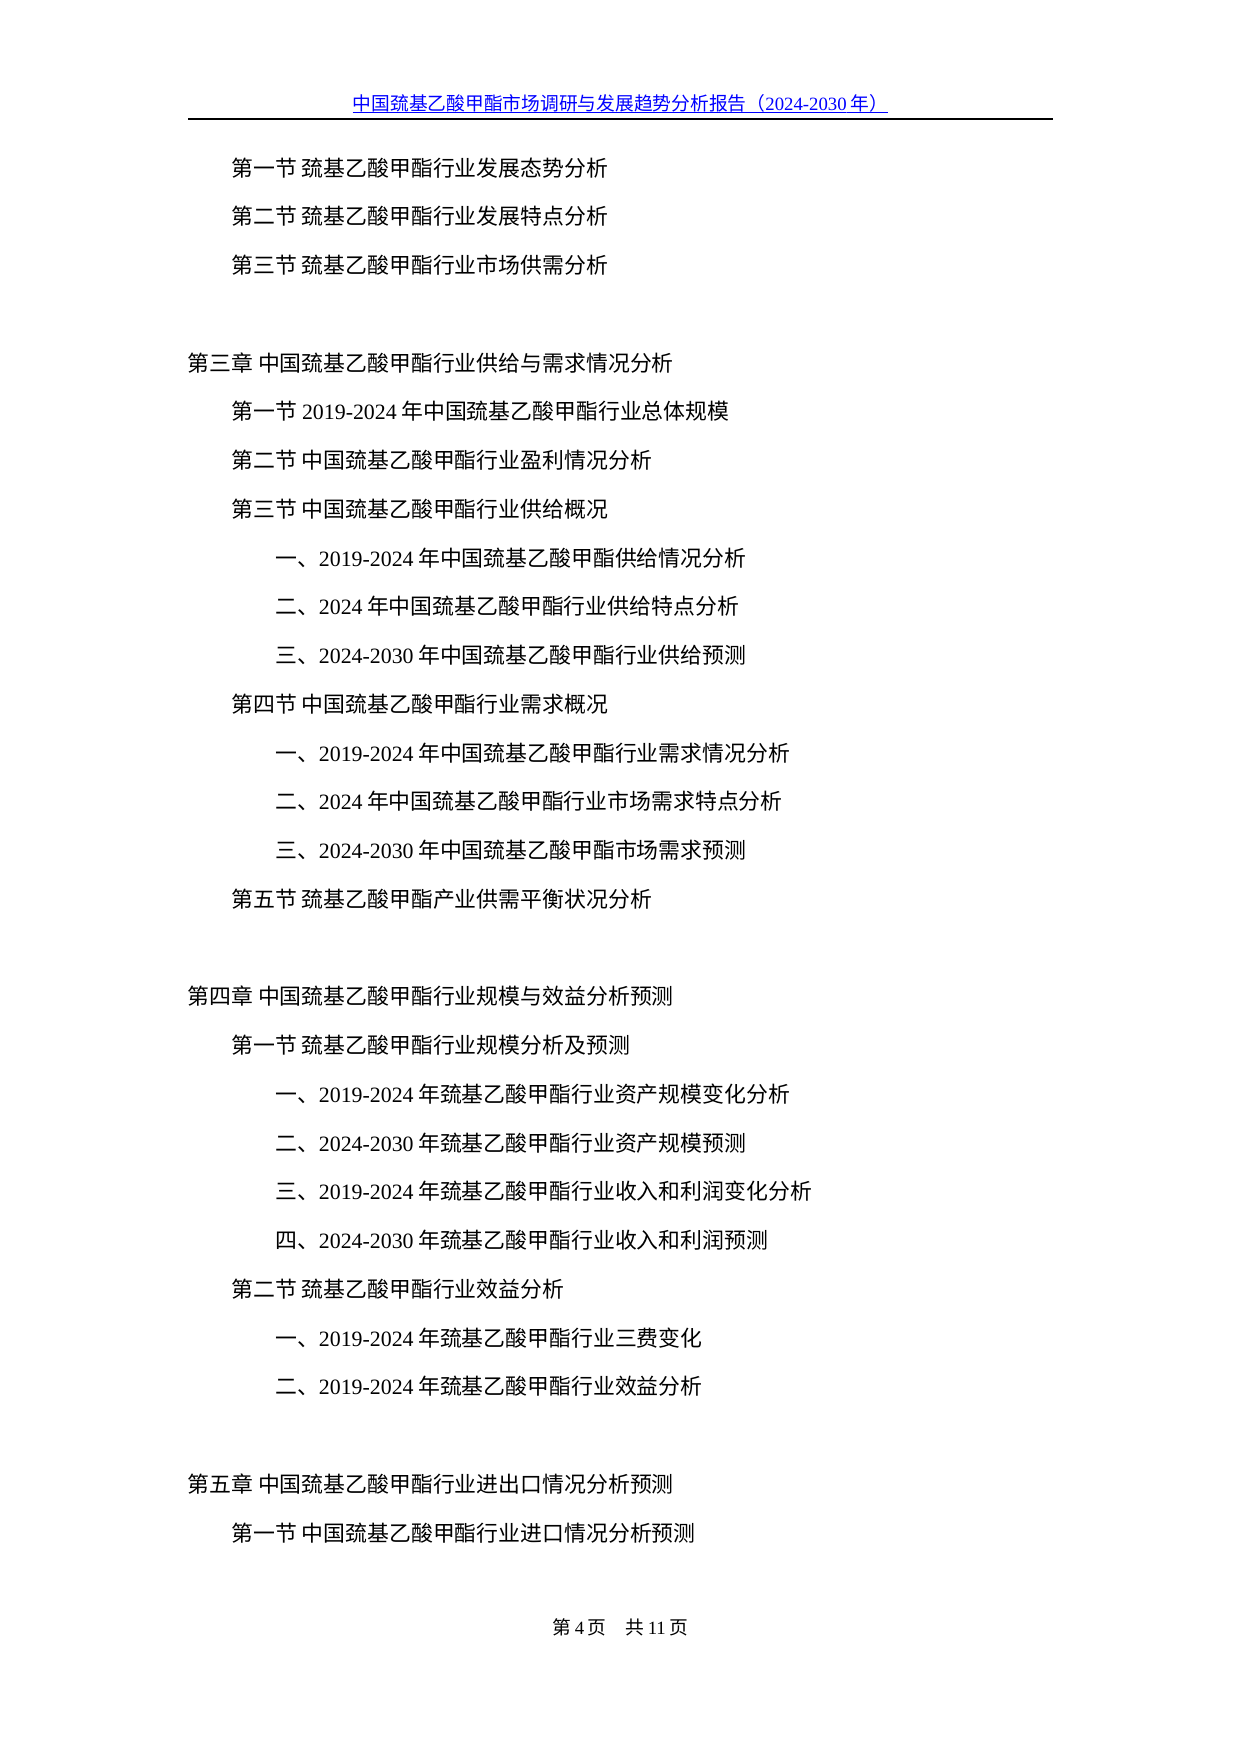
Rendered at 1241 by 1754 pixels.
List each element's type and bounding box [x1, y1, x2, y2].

text [187, 150, 1053, 1548]
